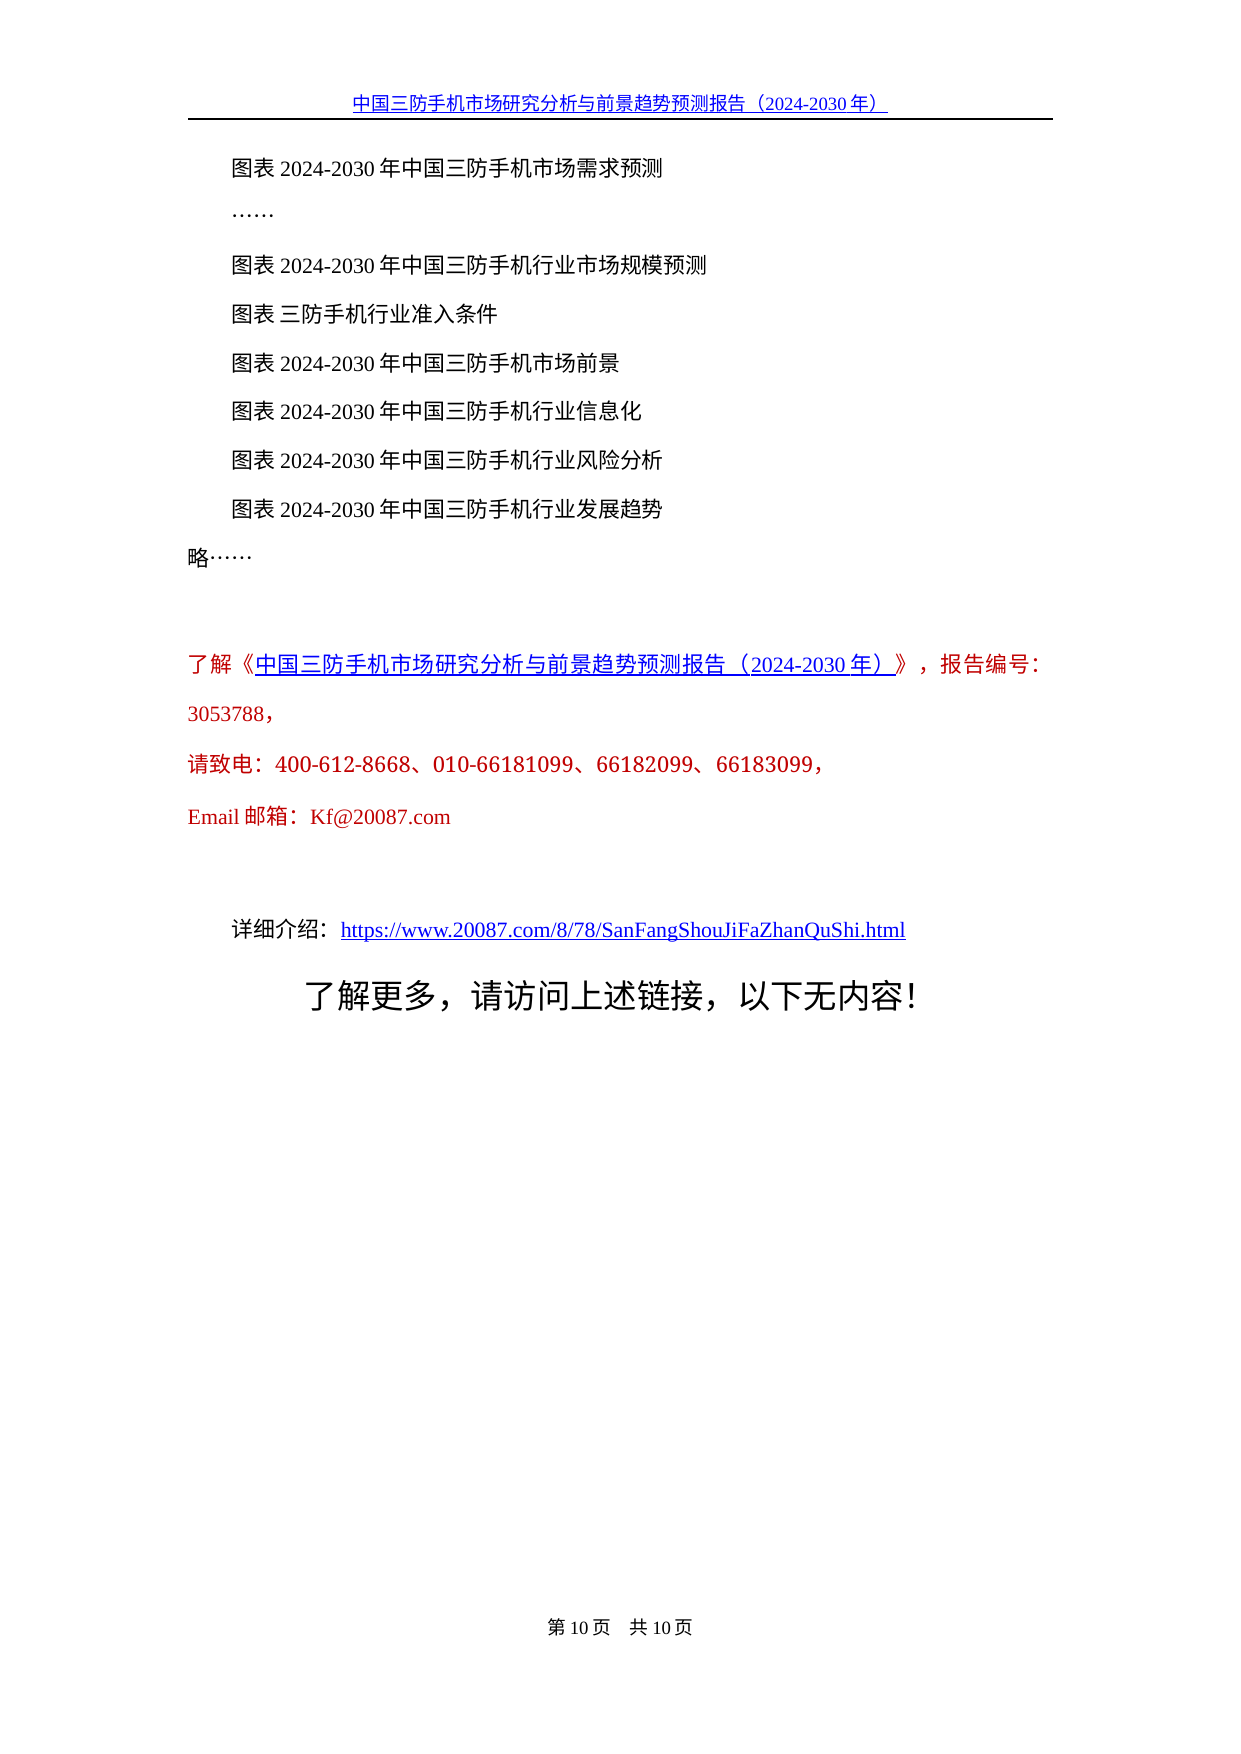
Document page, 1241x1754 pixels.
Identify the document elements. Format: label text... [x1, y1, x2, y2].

text Email邮箱：Kf@20087.com [187, 798, 1053, 831]
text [187, 150, 1053, 573]
text 请致电：400-612-8668、010-66181099、66182099、66183099， [187, 747, 1053, 779]
text 详细介绍：https://www.20087.com/8/78/SanFangShouJiFaZhanQuShi.html [187, 911, 1053, 944]
text 了解《中国三防手机市场研究分析与前景趋势预测报告（2024-2030年）》，报告编号：3053788， [187, 647, 1053, 728]
title 了解更多，请访问上述链接，以下无内容！ [187, 961, 1053, 1026]
